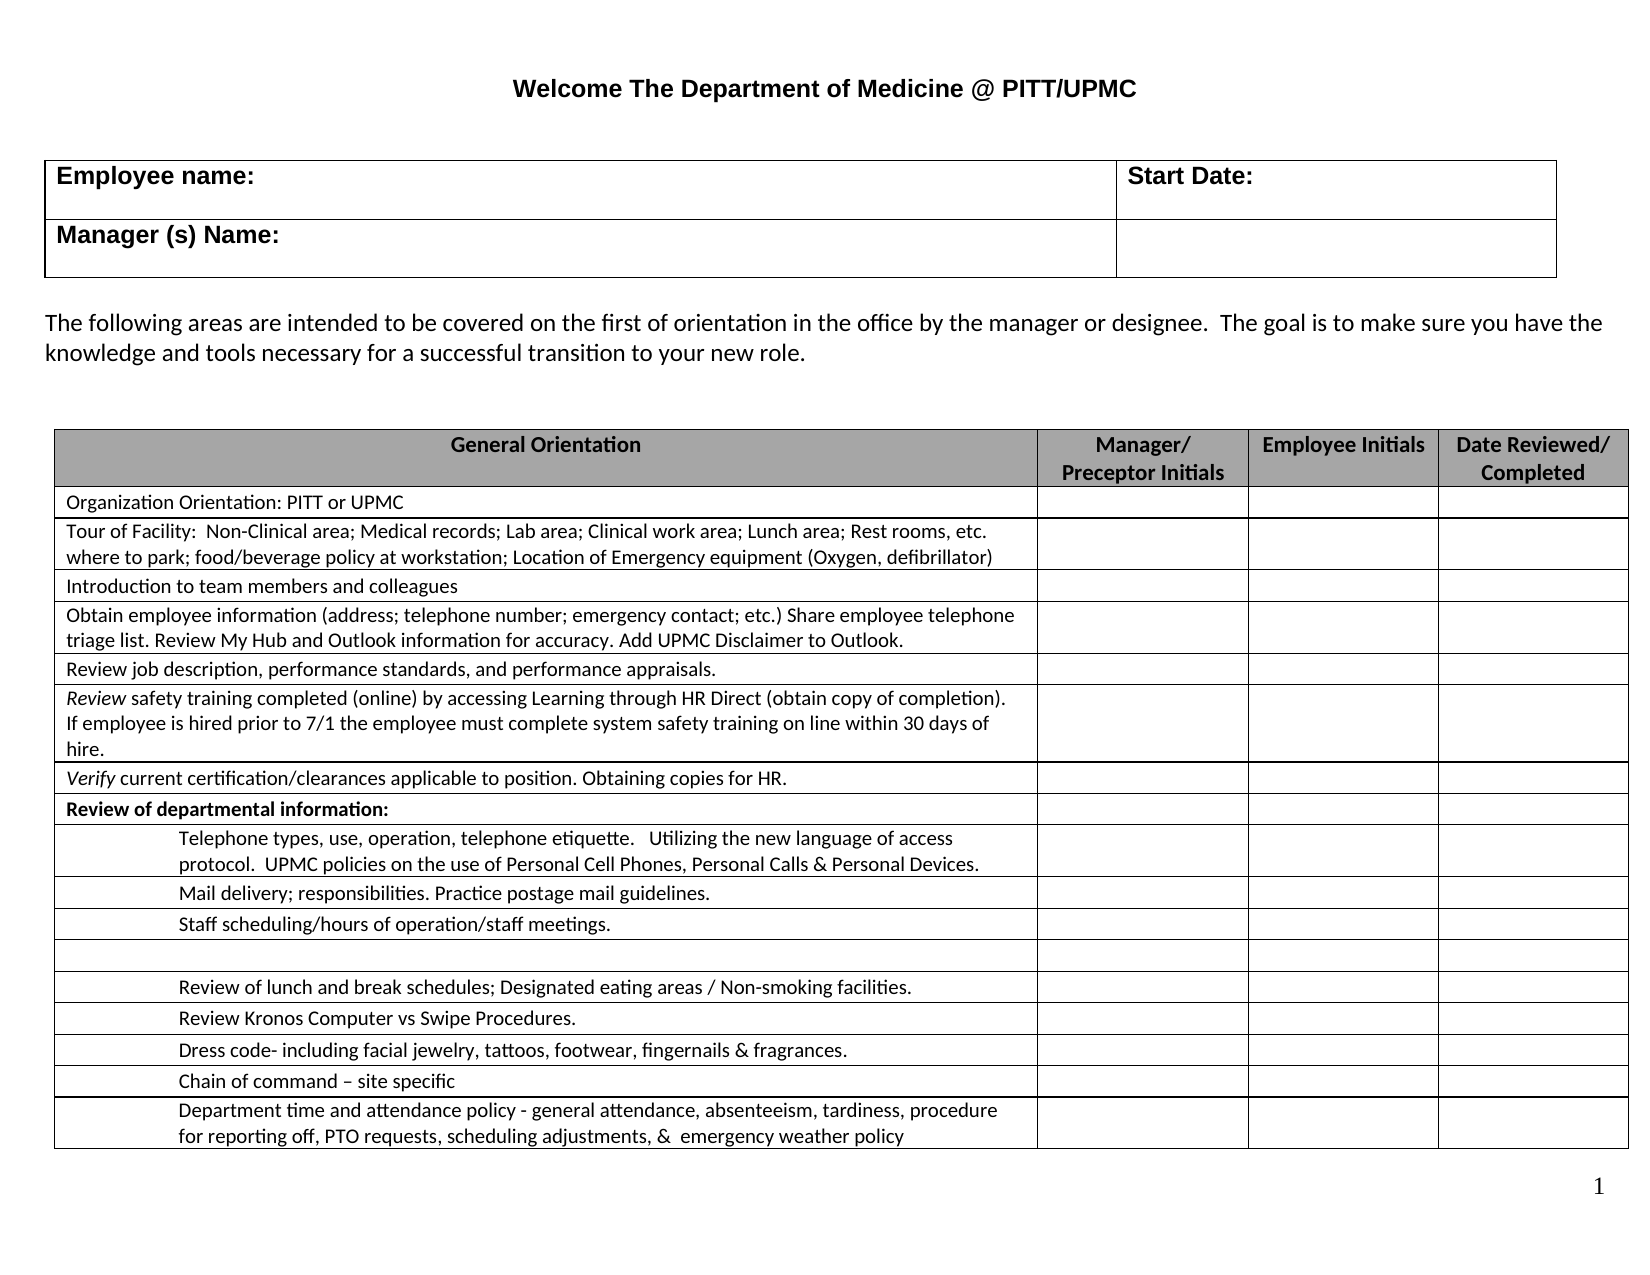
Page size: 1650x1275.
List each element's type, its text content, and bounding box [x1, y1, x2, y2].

table_cell [1439, 685, 1628, 761]
table_cell [1249, 794, 1438, 824]
table_cell [1439, 654, 1628, 684]
table_header General Orientation [55, 430, 1037, 486]
table_cell [1038, 1066, 1248, 1096]
table_cell [1439, 570, 1628, 601]
table_cell Review Kronos Computer vs Swipe Procedures. [55, 1003, 1037, 1033]
table_cell [1038, 877, 1248, 908]
table_cell Telephone types, use, operation, telephone etiquette. Utilizing the new language of access protocol. UPMC policies on the use of Personal Cell Phones, Personal Calls & Personal Devices. [55, 825, 1037, 876]
table_cell [1439, 763, 1628, 793]
table_cell Review of lunch and break schedules; Designated eating areas / Non-smoking facilities. [55, 972, 1037, 1002]
table_cell [1249, 877, 1438, 908]
table_cell Mail delivery; responsibilities. Practice postage mail guidelines. [55, 877, 1037, 908]
table_cell Manager (s) Name: [46, 220, 1116, 277]
table_header Manager/Preceptor Initials [1038, 430, 1248, 486]
table_cell [1249, 940, 1438, 971]
table_cell [1038, 763, 1248, 793]
table_cell [1249, 570, 1438, 601]
table_cell Verify current certification/clearances applicable to position. Obtaining copies for HR. [55, 763, 1037, 793]
table_cell [1439, 1066, 1628, 1096]
table_cell [1439, 519, 1628, 569]
table_cell [1038, 972, 1248, 1002]
table_cell [1038, 519, 1248, 569]
table_cell Staff scheduling/hours of operation/staff meetings. [55, 909, 1037, 939]
table_cell [1038, 602, 1248, 653]
table_cell [1439, 1003, 1628, 1033]
text The following areas are intended to be covered on the first of orientation in the office by the manager or designee. The goal is to make sure you have the knowledge and tools necessary for a successful transition to your new role. [45, 307, 1605, 368]
table_cell Review safety training completed (online) by accessing Learning through HR Direct (obtain copy of completion). If employee is hired prior to 7/1 the employee must complete system safety training on line within 30 days of hire. [55, 685, 1037, 761]
table_cell [1038, 487, 1248, 517]
table_cell Chain of command – site specific [55, 1066, 1037, 1096]
table_cell [1117, 220, 1556, 277]
table_cell [1038, 654, 1248, 684]
table_cell [1439, 794, 1628, 824]
table_header Employee name: [46, 161, 1116, 218]
table_cell [1439, 1098, 1628, 1148]
table_cell [1249, 909, 1438, 939]
table_cell [1249, 685, 1438, 761]
table_cell [1038, 909, 1248, 939]
table_cell [1439, 972, 1628, 1002]
table_cell [1249, 519, 1438, 569]
table_cell Dress code- including facial jewelry, tattoos, footwear, fingernails & fragrances. [55, 1035, 1037, 1065]
table_cell Tour of Facility: Non-Clinical area; Medical records; Lab area; Clinical work area; Lunch area; Rest rooms, etc. where to park; food/beverage policy at workstation; Location of Emergency equipment (Oxygen, defibrillator) [55, 519, 1037, 569]
table_cell [1439, 1035, 1628, 1065]
table_cell [1038, 794, 1248, 824]
table_cell [1249, 602, 1438, 653]
table_cell [1439, 877, 1628, 908]
table_cell Review job description, performance standards, and performance appraisals. [55, 654, 1037, 684]
table_cell [1249, 487, 1438, 517]
table_cell [55, 940, 1037, 971]
table_cell [1038, 685, 1248, 761]
table_cell [1439, 940, 1628, 971]
table_cell [1038, 570, 1248, 601]
table_cell Organization Orientation: PITT or UPMC [55, 487, 1037, 517]
table_cell [1249, 1003, 1438, 1033]
table_cell Review of departmental information: [55, 794, 1037, 824]
table_cell [1439, 909, 1628, 939]
table_header Date Reviewed/ Completed [1439, 430, 1628, 486]
text Welcome The Department of Medicine @ PITT/UPMC [45, 74, 1605, 102]
table_cell Department time and attendance policy - general attendance, absenteeism, tardiness, procedure for reporting off, PTO requests, scheduling adjustments, & emergency weather policy [55, 1098, 1037, 1148]
table_cell [1249, 763, 1438, 793]
table_cell [1439, 825, 1628, 876]
table_cell [1249, 1035, 1438, 1065]
table_cell [1439, 602, 1628, 653]
table_cell [1439, 487, 1628, 517]
table_header Start Date: [1117, 161, 1556, 218]
table_cell Introduction to team members and colleagues [55, 570, 1037, 601]
table_cell Obtain employee information (address; telephone number; emergency contact; etc.) Share employee telephone triage list. Review My Hub and Outlook information for accuracy. Add UPMC Disclaimer to Outlook. [55, 602, 1037, 653]
table_cell [1038, 1098, 1248, 1148]
table_cell [1038, 825, 1248, 876]
table_cell [1249, 654, 1438, 684]
table_cell [1038, 1003, 1248, 1033]
table_cell [1038, 940, 1248, 971]
table_cell [1249, 972, 1438, 1002]
table_cell [1038, 1035, 1248, 1065]
table_header Employee Initials [1249, 430, 1438, 486]
table_cell [1249, 825, 1438, 876]
table_cell [1249, 1066, 1438, 1096]
table_cell [1249, 1098, 1438, 1148]
